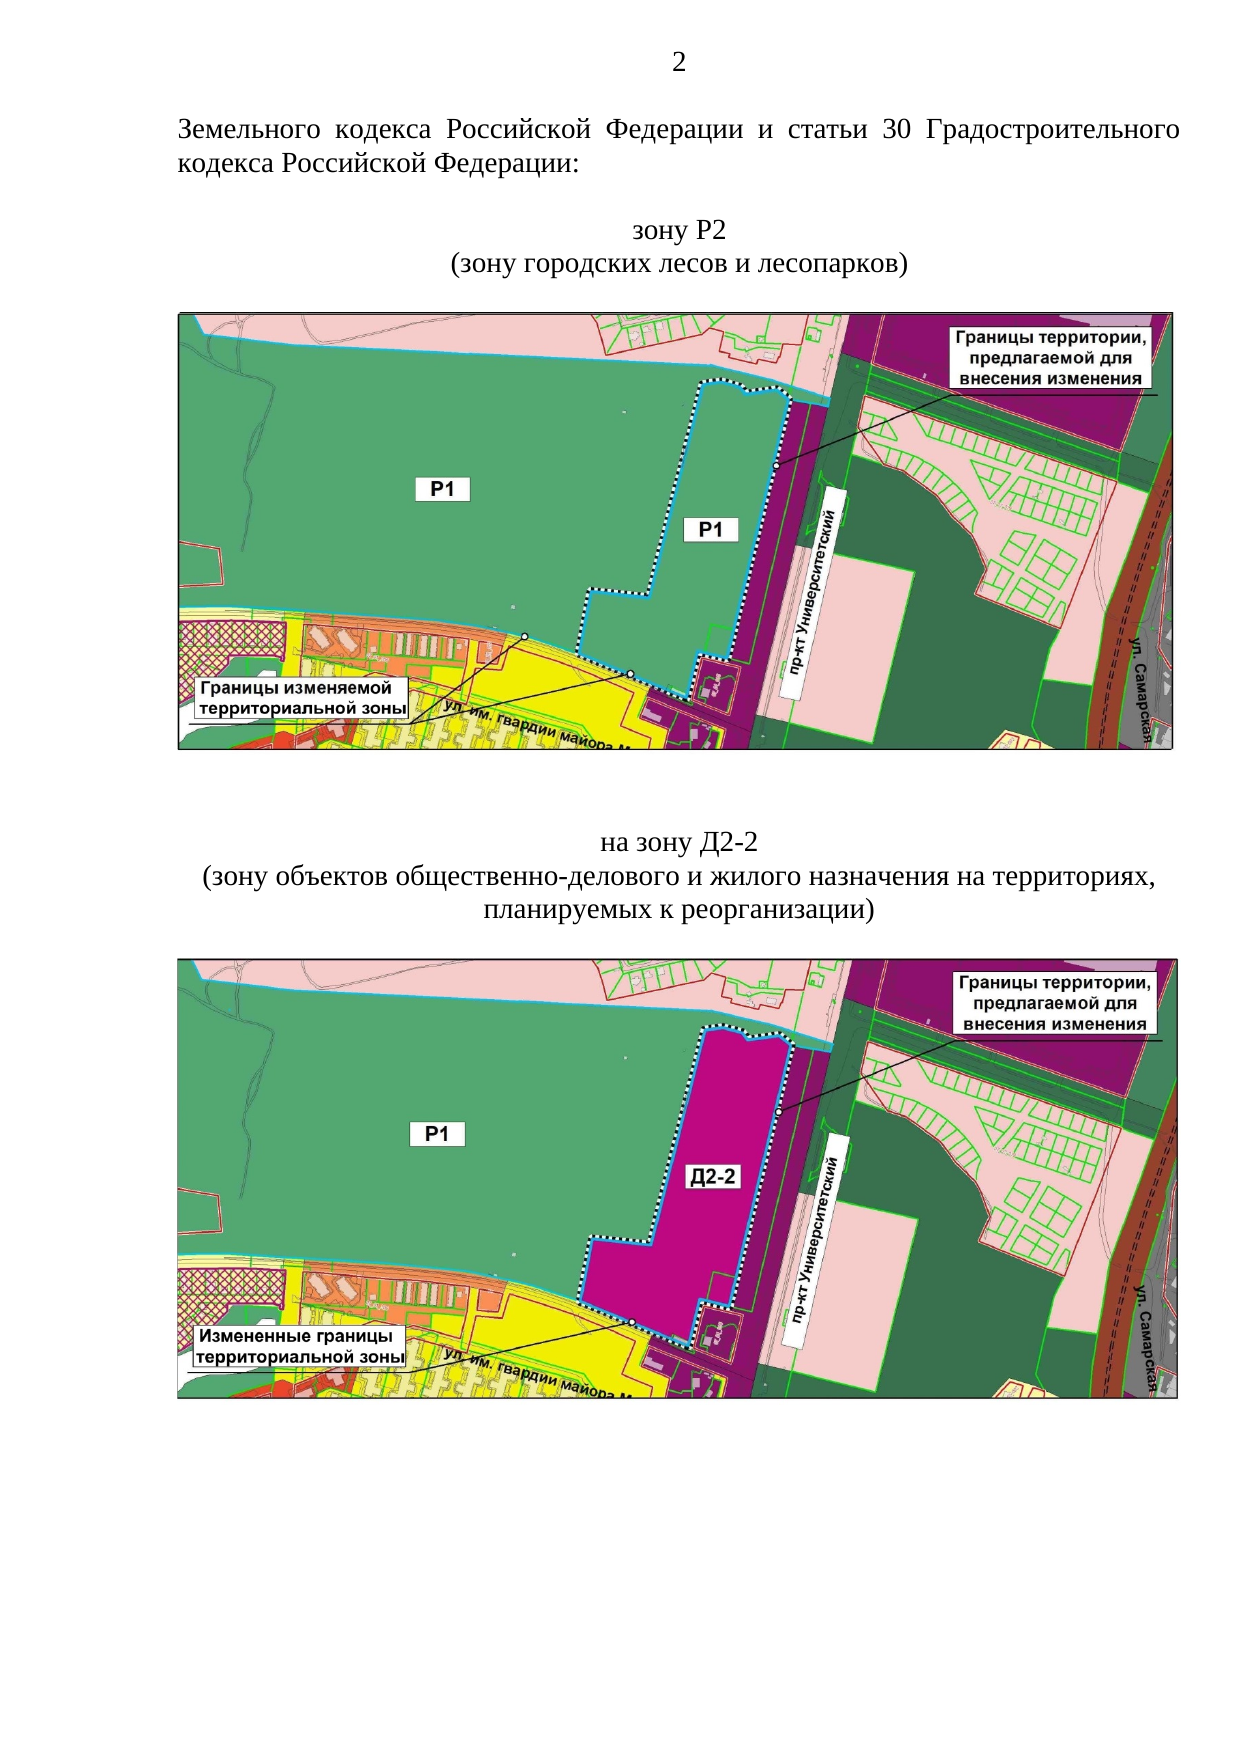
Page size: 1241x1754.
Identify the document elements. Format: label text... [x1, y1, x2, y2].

text (зону городских лесов и лесопарков) [177, 246, 1181, 279]
picture [177, 312, 1182, 757]
picture [177, 958, 1182, 1405]
text 2 [177, 44, 1181, 78]
text на зону Д2-2 [177, 824, 1181, 858]
text Земельного кодекса Российской Федерации и статьи 30 Градостроительного кодекса Российской Федерации: [177, 111, 1181, 178]
text (зону объектов общественно-делового и жилого назначения на территориях, планируемых к реорганизации) [177, 858, 1181, 925]
text зону Р2 [177, 212, 1181, 246]
